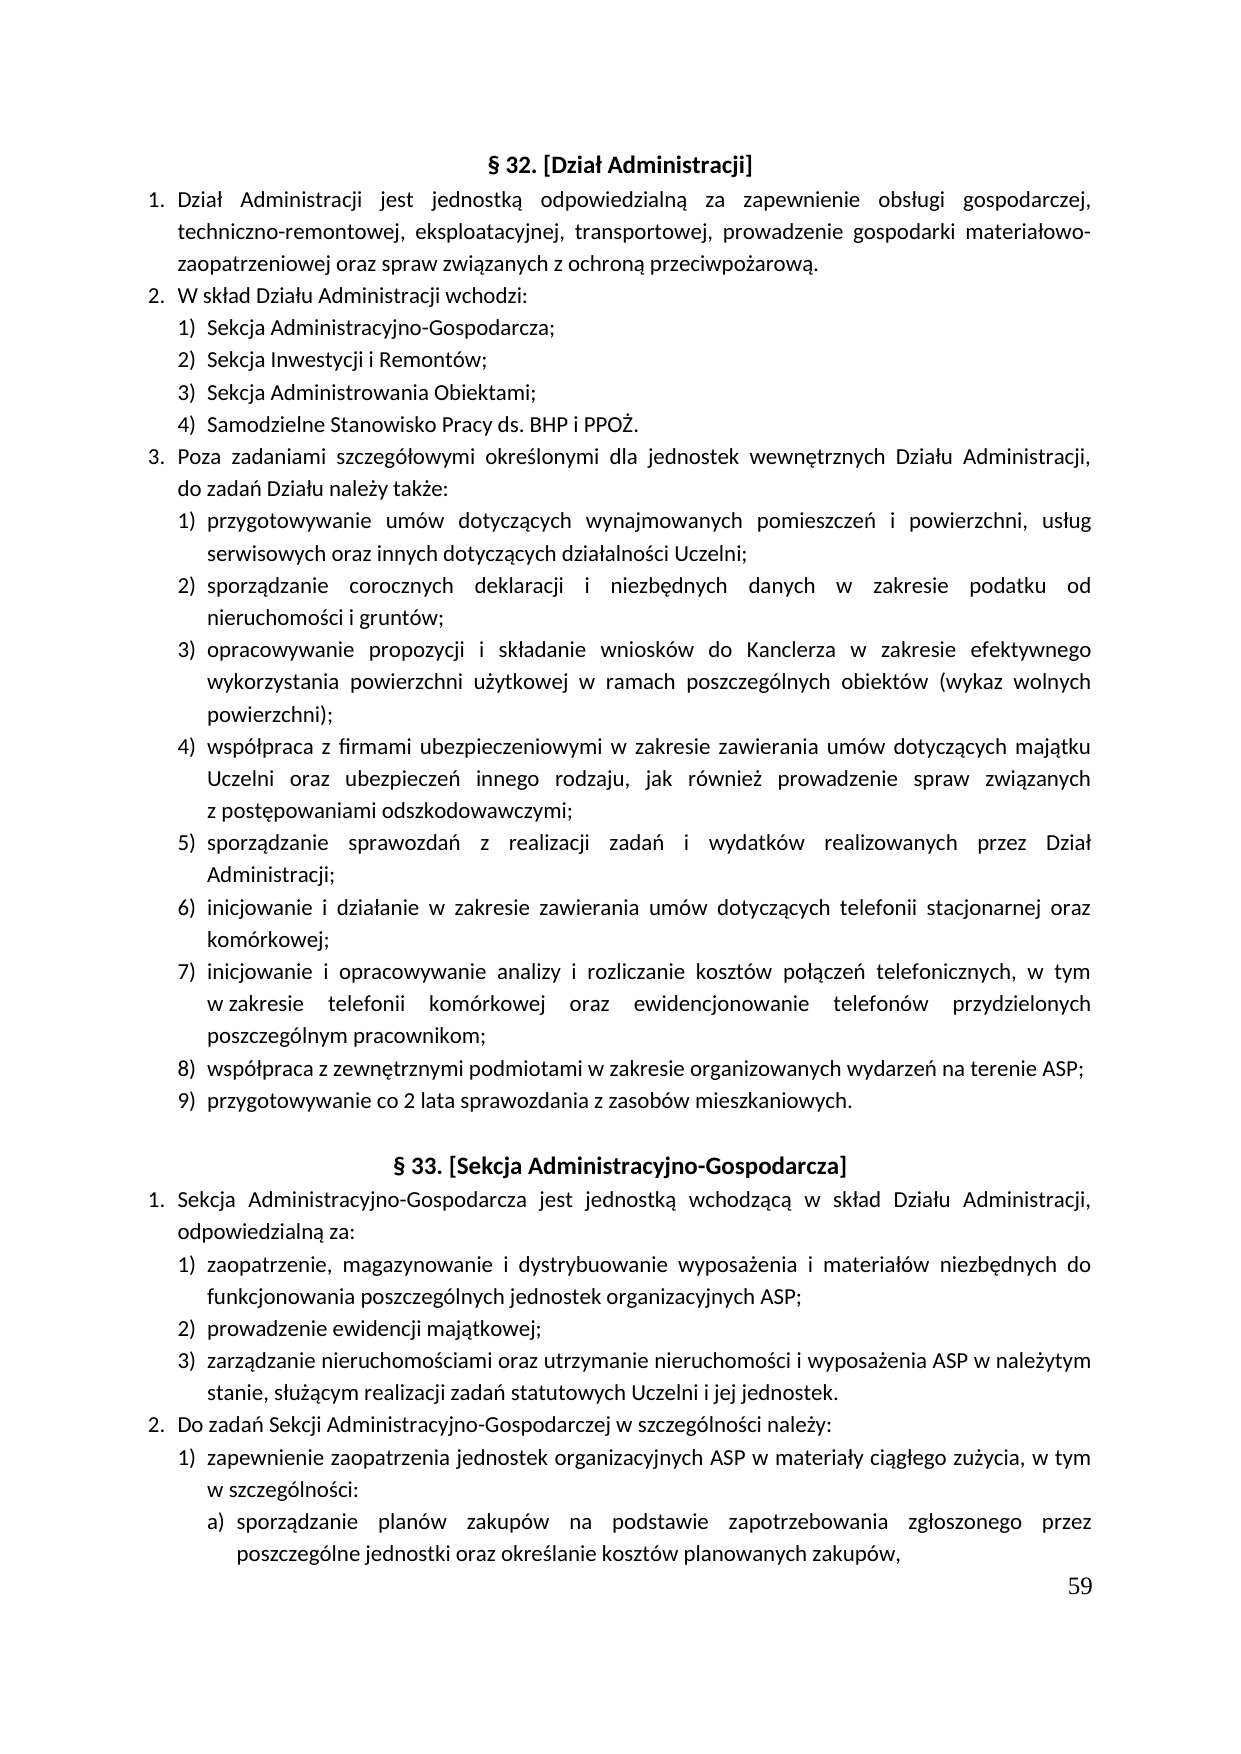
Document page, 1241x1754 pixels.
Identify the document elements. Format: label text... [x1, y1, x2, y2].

list W skład Działu Administracji wchodzi: [148, 281, 1092, 309]
list sporządzanie planów zakupów na podstawie zapotrzebowania zgłoszonego przez poszczególne jednostki oraz określanie kosztów planowanych zakupów, [207, 1507, 1092, 1567]
list sporządzanie sprawozdań z realizacji zadań i wydatków realizowanych przez Dział Administracji; [177, 828, 1092, 889]
list współpraca z zewnętrznymi podmiotami w zakresie organizowanych wydarzeń na terenie ASP; [177, 1054, 1092, 1082]
list współpraca z firmami ubezpieczeniowymi w zakresie zawierania umów dotyczących majątku Uczelni oraz ubezpieczeń innego rodzaju, jak również prowadzenie spraw związanych z postępowaniami odszkodowawczymi; [177, 732, 1092, 824]
list sporządzanie corocznych deklaracji i niezbędnych danych w zakresie podatku od nieruchomości i gruntów; [177, 571, 1092, 631]
list przygotowywanie co 2 lata sprawozdania z zasobów mieszkaniowych. [177, 1086, 1092, 1114]
list inicjowanie i opracowywanie analizy i rozliczanie kosztów połączeń telefonicznych, w tym w zakresie telefonii komórkowej oraz ewidencjonowanie telefonów przydzielonych poszczególnym pracownikom; [177, 957, 1092, 1049]
list przygotowywanie umów dotyczących wynajmowanych pomieszczeń i powierzchni, usług serwisowych oraz innych dotyczących działalności Uczelni; [177, 507, 1092, 567]
list prowadzenie ewidencji majątkowej; [177, 1314, 1092, 1342]
list opracowywanie propozycji i składanie wniosków do Kanclerza w zakresie efektywnego wykorzystania powierzchni użytkowej w ramach poszczególnych obiektów (wykaz wolnych powierzchni); [177, 635, 1092, 728]
list Sekcja Administrowania Obiektami; [177, 378, 1092, 406]
list Sekcja Administracyjno-Gospodarcza jest jednostką wchodzącą w skład Działu Administracji, odpowiedzialną za: [148, 1185, 1092, 1246]
list inicjowanie i działanie w zakresie zawierania umów dotyczących telefonii stacjonarnej oraz komórkowej; [177, 893, 1092, 953]
list zaopatrzenie, magazynowanie i dystrybuowanie wyposażenia i materiałów niezbędnych do funkcjonowania poszczególnych jednostek organizacyjnych ASP; [177, 1250, 1092, 1310]
list Dział Administracji jest jednostką odpowiedzialną za zapewnienie obsługi gospodarczej, techniczno-remontowej, eksploatacyjnej, transportowej, prowadzenie gospodarki materiałowo-zaopatrzeniowej oraz spraw związanych z ochroną przeciwpożarową. [148, 185, 1092, 277]
list Sekcja Administracyjno-Gospodarcza; [177, 313, 1092, 341]
list Poza zadaniami szczegółowymi określonymi dla jednostek wewnętrznych Działu Administracji, do zadań Działu należy także: [148, 442, 1092, 502]
list Sekcja Inwestycji i Remontów; [177, 346, 1092, 374]
list Samodzielne Stanowisko Pracy ds. BHP i PPOŻ. [177, 410, 1092, 438]
list zapewnienie zaopatrzenia jednostek organizacyjnych ASP w materiały ciągłego zużycia, w tym w szczególności: [177, 1443, 1092, 1503]
list zarządzanie nieruchomościami oraz utrzymanie nieruchomości i wyposażenia ASP w należytym stanie, służącym realizacji zadań statutowych Uczelni i jej jednostek. [177, 1346, 1092, 1406]
subtitle § 33. [Sekcja Administracyjno-Gospodarcza] [148, 1150, 1092, 1181]
list Do zadań Sekcji Administracyjno-Gospodarczej w szczególności należy: [148, 1411, 1092, 1439]
subtitle § 32. [Dział Administracji] [148, 150, 1092, 180]
